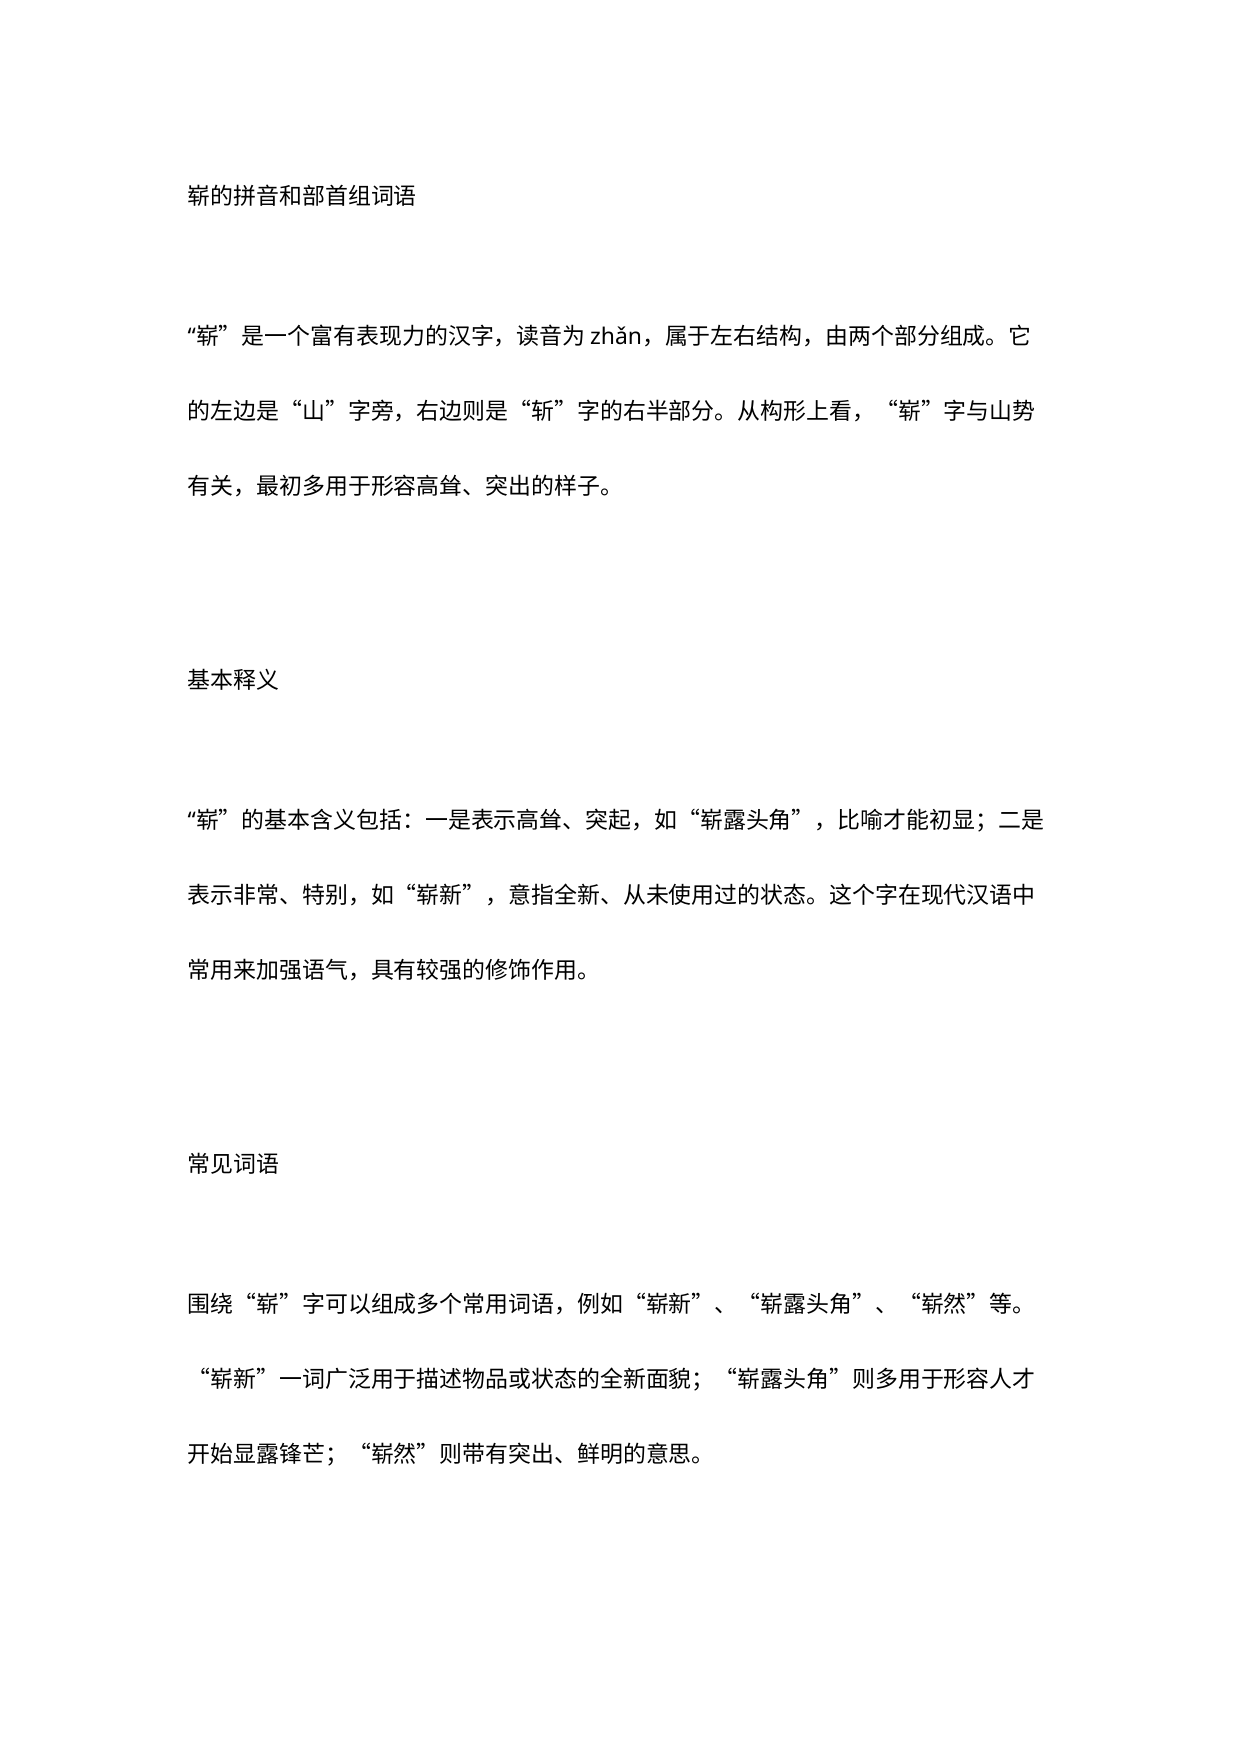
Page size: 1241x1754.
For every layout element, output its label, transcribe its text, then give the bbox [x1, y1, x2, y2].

text “崭”的基本含义包括：一是表示高耸、突起，如“崭露头角”，比喻才能初显；二是表示非常、特别，如“崭新”，意指全新、从未使用过的状态。这个字在现代汉语中常用来加强语气，具有较强的修饰作用。 [187, 786, 1053, 1001]
text 围绕“崭”字可以组成多个常用词语，例如“崭新”、“崭露头角”、“崭然”等。“崭新”一词广泛用于描述物品或状态的全新面貌；“崭露头角”则多用于形容人才开始显露锋芒；“崭然”则带有突出、鲜明的意思。 [187, 1271, 1053, 1485]
text 基本释义 [187, 646, 1053, 711]
text “崭”是一个富有表现力的汉字，读音为zhǎn，属于左右结构，由两个部分组成。它的左边是“山”字旁，右边则是“斩”字的右半部分。从构形上看，“崭”字与山势有关，最初多用于形容高耸、突出的样子。 [187, 302, 1053, 517]
text 常见词语 [187, 1130, 1053, 1195]
text 崭的拼音和部首组词语 [187, 162, 1053, 227]
